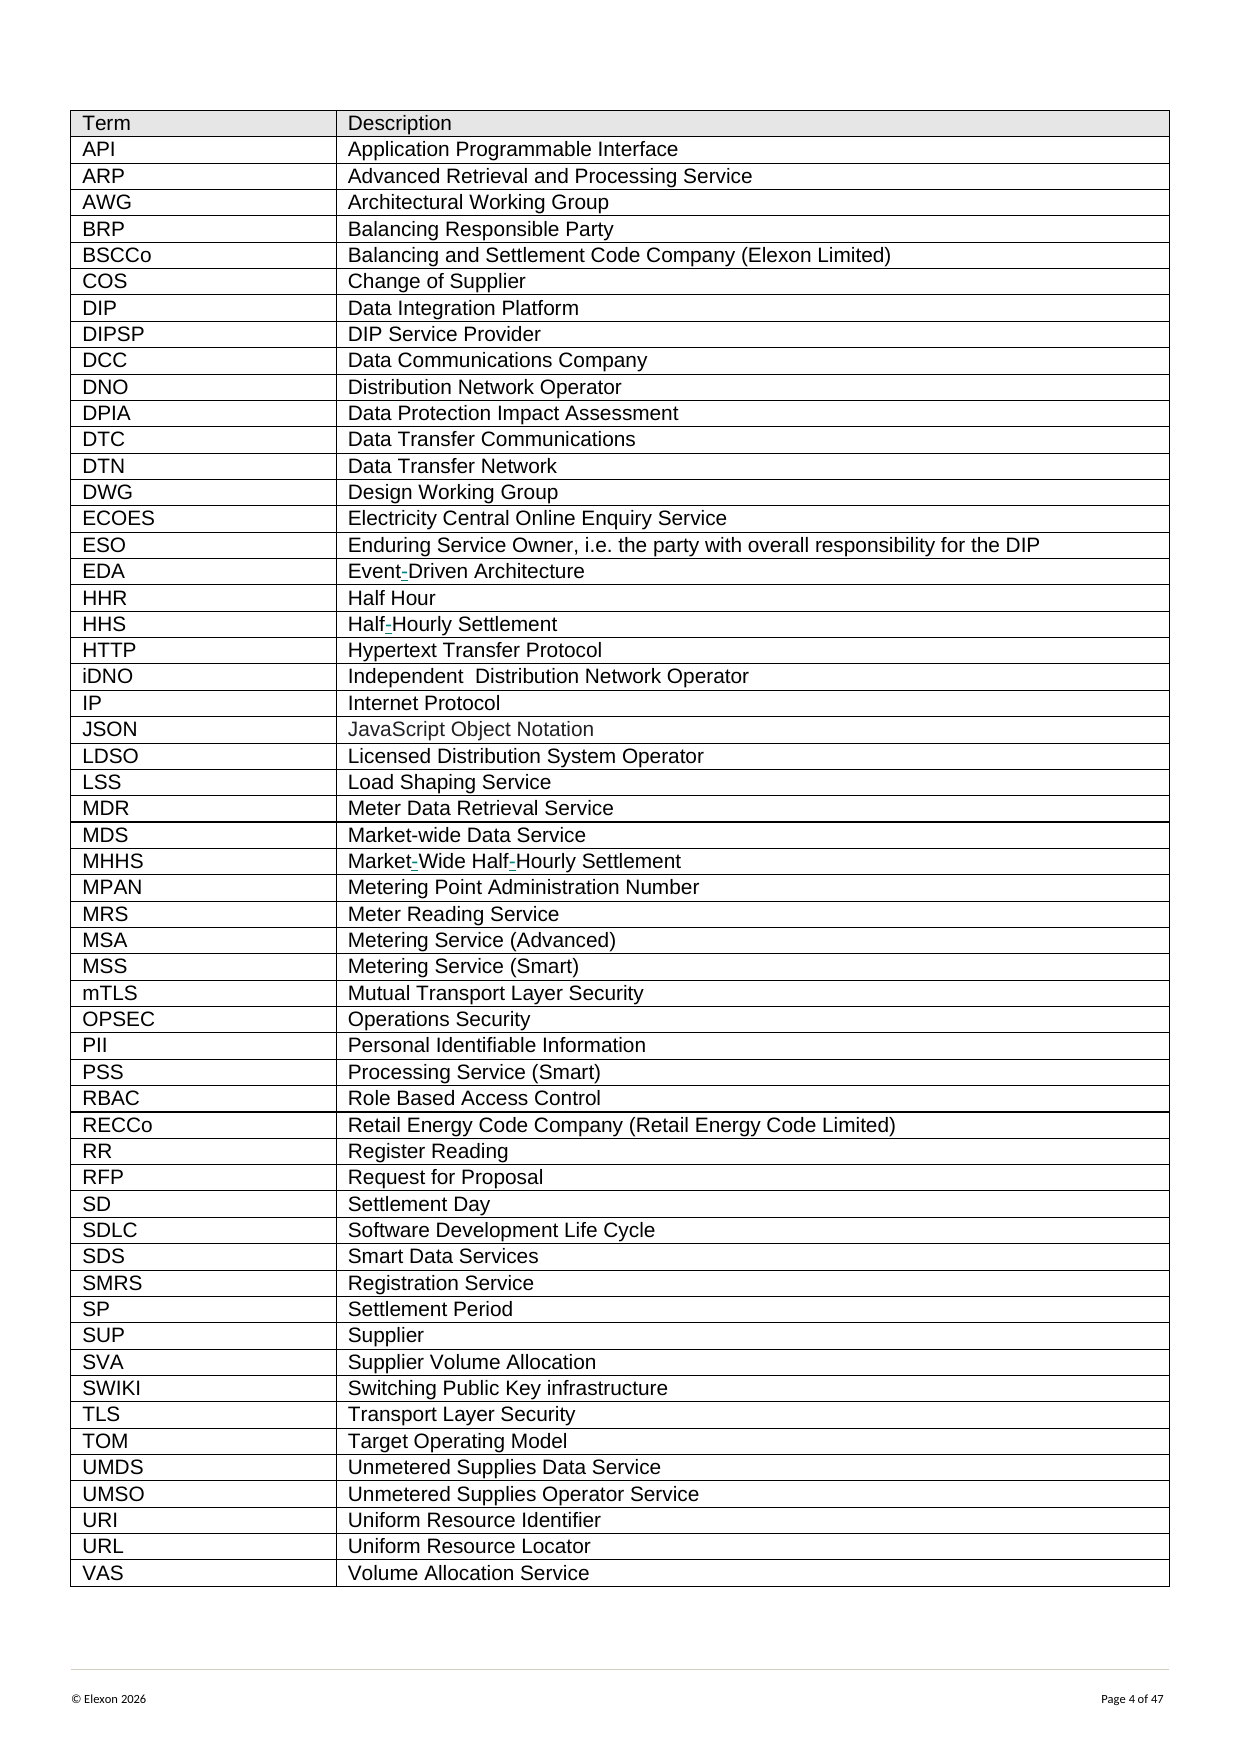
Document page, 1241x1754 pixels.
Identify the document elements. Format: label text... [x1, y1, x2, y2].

table_cell Processing Service (Smart) [337, 1060, 1169, 1085]
table_cell Settlement Day [337, 1191, 1169, 1217]
table_cell Electricity Central Online Enquiry Service [337, 506, 1169, 532]
table_cell Metering Service (Smart) [337, 954, 1169, 979]
table_cell VAS [71, 1560, 336, 1586]
table_cell ARP [71, 164, 336, 189]
table_cell URI [71, 1508, 336, 1533]
table_cell PSS [71, 1060, 336, 1085]
table_cell API [71, 137, 336, 163]
table_cell Meter Reading Service [337, 902, 1169, 927]
table_cell Balancing Responsible Party [337, 216, 1169, 242]
table_cell MSA [71, 928, 336, 953]
table_cell Internet Protocol [337, 691, 1169, 716]
table_cell RFP [71, 1165, 336, 1190]
table_cell JavaScript Object Notation [337, 717, 1169, 742]
table_cell Enduring Service Owner, i.e. the party with overall responsibility for the DIP [337, 533, 1169, 558]
table_cell MRS [71, 902, 336, 927]
table_cell Event-Driven Architecture [337, 559, 1169, 584]
table_cell AWG [71, 190, 336, 215]
table_cell DTC [71, 427, 336, 452]
table_header Description [337, 111, 1169, 136]
table_cell DIP Service Provider [337, 322, 1169, 347]
table_cell SMRS [71, 1271, 336, 1296]
table_cell DTN [71, 454, 336, 479]
table_cell Retail Energy Code Company (Retail Energy Code Limited) [337, 1113, 1169, 1138]
table_cell Data Transfer Network [337, 454, 1169, 479]
table_cell Personal Identifiable Information [337, 1033, 1169, 1059]
table_cell Architectural Working Group [337, 190, 1169, 215]
table_cell LSS [71, 770, 336, 795]
table_cell RR [71, 1139, 336, 1164]
table_cell Target Operating Model [337, 1429, 1169, 1454]
table_cell Switching Public Key infrastructure [337, 1376, 1169, 1401]
table_cell Metering Service (Advanced) [337, 928, 1169, 953]
table_cell iDNO [71, 664, 336, 690]
table_cell EDA [71, 559, 336, 584]
table_cell Distribution Network Operator [337, 375, 1169, 400]
table_cell Load Shaping Service [337, 770, 1169, 795]
table_cell Meter Data Retrieval Service [337, 796, 1169, 821]
table_cell Metering Point Administration Number [337, 875, 1169, 901]
table_cell Design Working Group [337, 480, 1169, 505]
table_cell MHHS [71, 849, 336, 874]
table_cell Advanced Retrieval and Processing Service [337, 164, 1169, 189]
table_cell Half Hour [337, 585, 1169, 611]
table_cell MPAN [71, 875, 336, 901]
table_cell Volume Allocation Service [337, 1560, 1169, 1586]
table_cell SD [71, 1191, 336, 1217]
table_cell Change of Supplier [337, 269, 1169, 294]
table_cell Half-Hourly Settlement [337, 612, 1169, 637]
table_cell UMSO [71, 1481, 336, 1507]
table_cell Register Reading [337, 1139, 1169, 1164]
table_cell Supplier [337, 1323, 1169, 1348]
table_cell Operations Security [337, 1007, 1169, 1032]
table_cell Software Development Life Cycle [337, 1218, 1169, 1243]
table_cell SUP [71, 1323, 336, 1348]
table_cell DPIA [71, 401, 336, 426]
table_cell HHS [71, 612, 336, 637]
table_cell Supplier Volume Allocation [337, 1350, 1169, 1375]
table_cell JSON [71, 717, 336, 742]
table_cell Role Based Access Control [337, 1086, 1169, 1111]
table_cell DIP [71, 295, 336, 321]
table_cell URL [71, 1534, 336, 1559]
table_cell Transport Layer Security [337, 1402, 1169, 1428]
table_cell Hypertext Transfer Protocol [337, 638, 1169, 663]
table_header Term [71, 111, 336, 136]
table_cell Settlement Period [337, 1297, 1169, 1322]
table_cell SDS [71, 1244, 336, 1269]
table_cell BSCCo [71, 243, 336, 268]
table_cell Mutual Transport Layer Security [337, 981, 1169, 1006]
table_cell UMDS [71, 1455, 336, 1480]
table_cell SP [71, 1297, 336, 1322]
table_cell BRP [71, 216, 336, 242]
table_cell SWIKI [71, 1376, 336, 1401]
table_cell OPSEC [71, 1007, 336, 1032]
table_cell Licensed Distribution System Operator [337, 744, 1169, 769]
table_cell SVA [71, 1350, 336, 1375]
table_cell MSS [71, 954, 336, 979]
table_cell TLS [71, 1402, 336, 1428]
table_cell Unmetered Supplies Data Service [337, 1455, 1169, 1480]
table_cell ECOES [71, 506, 336, 532]
table_cell DIPSP [71, 322, 336, 347]
table_cell Unmetered Supplies Operator Service [337, 1481, 1169, 1507]
table_cell Application Programmable Interface [337, 137, 1169, 163]
table_cell Balancing and Settlement Code Company (Elexon Limited) [337, 243, 1169, 268]
table_cell RECCo [71, 1113, 336, 1138]
table_cell SDLC [71, 1218, 336, 1243]
table_cell Market-Wide Half-Hourly Settlement [337, 849, 1169, 874]
table_cell MDR [71, 796, 336, 821]
table_cell DCC [71, 348, 336, 373]
table_cell Smart Data Services [337, 1244, 1169, 1269]
table_cell PII [71, 1033, 336, 1059]
table_cell DWG [71, 480, 336, 505]
table_cell HHR [71, 585, 336, 611]
table_cell DNO [71, 375, 336, 400]
table_cell Uniform Resource Locator [337, 1534, 1169, 1559]
table_cell Data Communications Company [337, 348, 1169, 373]
table_cell Request for Proposal [337, 1165, 1169, 1190]
table_cell COS [71, 269, 336, 294]
table_cell Data Integration Platform [337, 295, 1169, 321]
table_cell Data Transfer Communications [337, 427, 1169, 452]
table_cell Market-wide Data Service [337, 823, 1169, 848]
table_cell RBAC [71, 1086, 336, 1111]
table_cell LDSO [71, 744, 336, 769]
table_cell Independent Distribution Network Operator [337, 664, 1169, 690]
table_cell TOM [71, 1429, 336, 1454]
table_cell Data Protection Impact Assessment [337, 401, 1169, 426]
table_cell HTTP [71, 638, 336, 663]
table_cell IP [71, 691, 336, 716]
table_cell ESO [71, 533, 336, 558]
table_cell mTLS [71, 981, 336, 1006]
table_cell MDS [71, 823, 336, 848]
table_cell Registration Service [337, 1271, 1169, 1296]
table_cell Uniform Resource Identifier [337, 1508, 1169, 1533]
